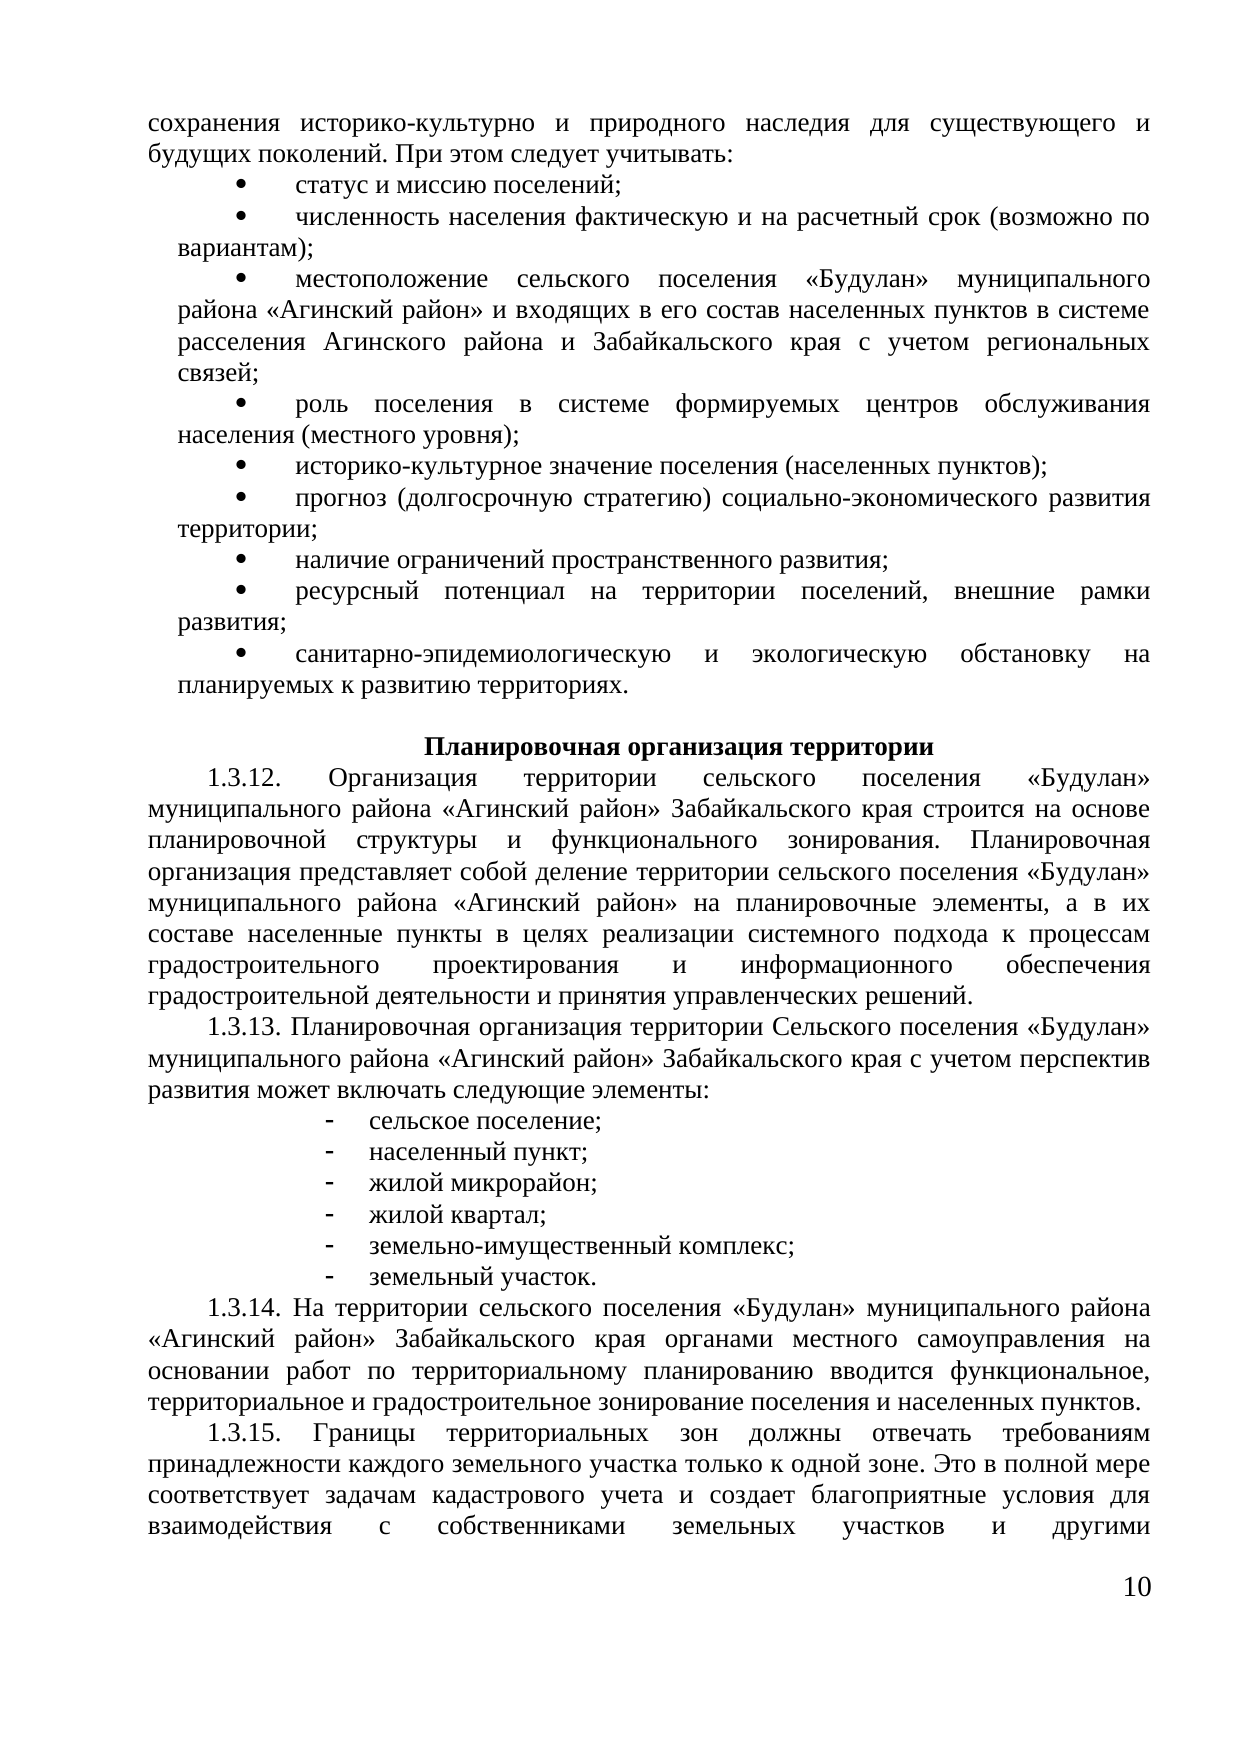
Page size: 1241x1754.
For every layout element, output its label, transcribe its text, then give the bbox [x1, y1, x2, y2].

list земельный участок. [251, 1260, 1152, 1291]
list роль поселения в системе формируемых центров обслуживания населения (местного уровня); [177, 387, 1152, 449]
list жилой квартал; [251, 1198, 1152, 1229]
list наличие ограничений пространственного развития; [177, 543, 1152, 574]
list населенный пункт; [251, 1135, 1152, 1166]
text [148, 1416, 1152, 1541]
list численность населения фактическую и на расчетный срок (возможно по вариантам); [177, 200, 1152, 262]
text Планировочная организация территории [148, 730, 1152, 761]
list статус и миссию поселений; [177, 169, 1152, 200]
list сельское поселение; [251, 1104, 1152, 1135]
list прогноз (долгосрочную стратегию) социально-экономического развития территории; [177, 481, 1152, 543]
list земельно-имущественный комплекс; [251, 1229, 1152, 1260]
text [148, 106, 1152, 169]
list санитарно-эпидемиологическую и экологическую обстановку на планируемых к развитию территориях. [177, 637, 1152, 699]
list историко-культурное значение поселения (населенных пунктов); [177, 449, 1152, 481]
list ресурсный потенциал на территории поселений, внешние рамки развития; [177, 574, 1152, 637]
text 1.3.12. Организация территории сельского поселения «Будулан» муниципального района «Агинский район» Забайкальского края строится на основе планировочной структуры и функционального зонирования. Планировочная организация представляет собой деление территории сельского поселения «Будулан» муниципального района «Агинский район» на планировочные элементы, а в их составе населенные пункты в целях реализации системного подхода к процессам градостроительного проектирования и информационного обеспечения градостроительной деятельности и принятия управленческих решений. [148, 761, 1152, 1011]
text 1.3.14. На территории сельского поселения «Будулан» муниципального района «Агинский район» Забайкальского края органами местного самоуправления на основании работ по территориальному планированию вводится функциональное, территориальное и градостроительное зонирование поселения и населенных пунктов. [148, 1291, 1152, 1416]
text 1.3.13. Планировочная организация территории Сельского поселения «Будулан» муниципального района «Агинский район» Забайкальского края с учетом перспектив развития может включать следующие элементы: [148, 1011, 1152, 1104]
list жилой микрорайон; [251, 1166, 1152, 1198]
list местоположение сельского поселения «Будулан» муниципального района «Агинский район» и входящих в его состав населенных пунктов в системе расселения Агинского района и Забайкальского края с учетом региональных связей; [177, 262, 1152, 387]
